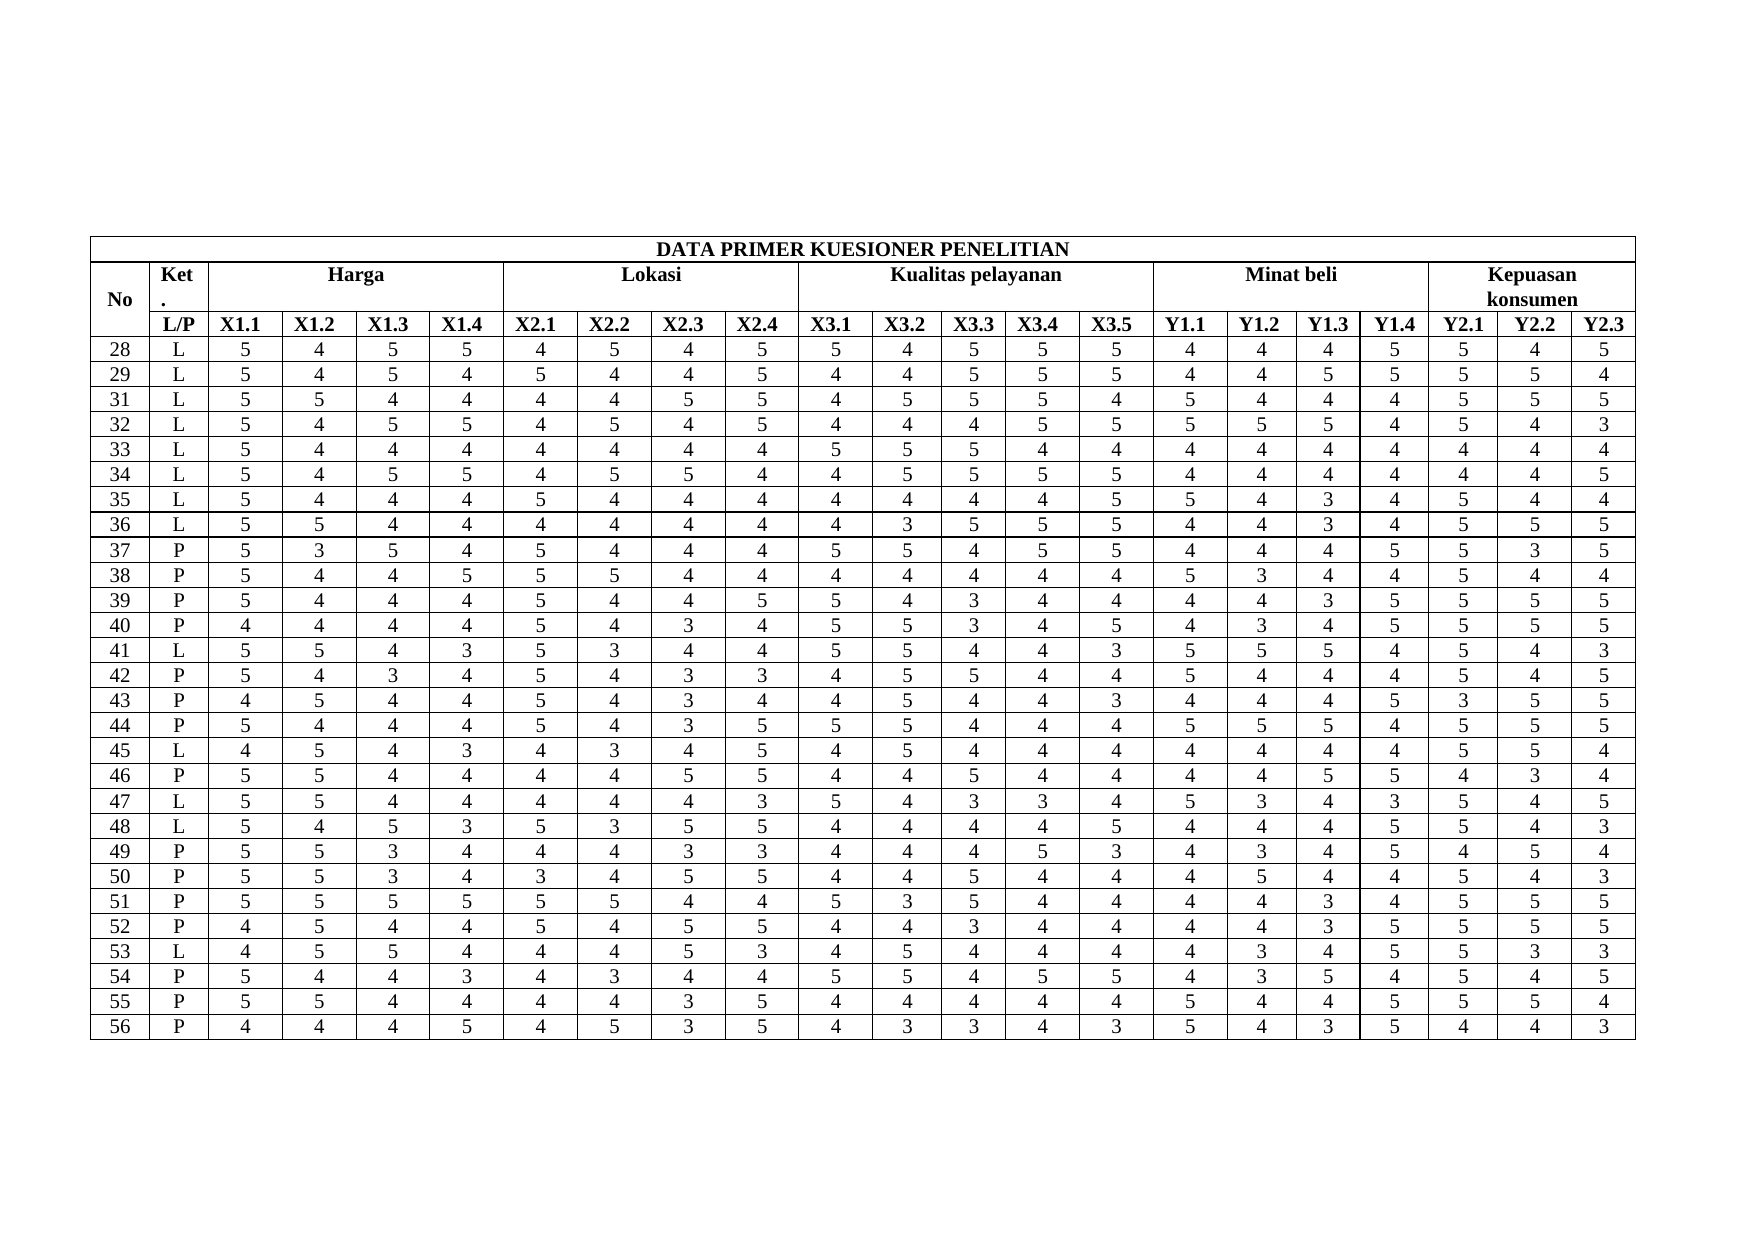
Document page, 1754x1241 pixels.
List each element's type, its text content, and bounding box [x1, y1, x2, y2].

table_cell 3 [1572, 412, 1635, 436]
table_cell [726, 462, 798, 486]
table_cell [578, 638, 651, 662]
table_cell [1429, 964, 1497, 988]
table_cell 4 [873, 362, 941, 386]
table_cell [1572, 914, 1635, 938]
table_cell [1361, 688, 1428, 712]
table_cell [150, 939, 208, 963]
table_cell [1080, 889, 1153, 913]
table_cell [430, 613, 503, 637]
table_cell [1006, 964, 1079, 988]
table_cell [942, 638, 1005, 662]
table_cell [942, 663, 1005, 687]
table_cell L/P [150, 312, 208, 336]
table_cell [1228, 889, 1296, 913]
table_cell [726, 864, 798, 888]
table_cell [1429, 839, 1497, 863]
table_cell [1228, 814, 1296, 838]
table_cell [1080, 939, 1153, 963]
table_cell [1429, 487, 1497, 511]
table_cell L [150, 412, 208, 436]
table_cell L [150, 437, 208, 461]
table_cell 4 [283, 337, 356, 361]
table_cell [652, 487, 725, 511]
table_cell 4 [1361, 387, 1428, 411]
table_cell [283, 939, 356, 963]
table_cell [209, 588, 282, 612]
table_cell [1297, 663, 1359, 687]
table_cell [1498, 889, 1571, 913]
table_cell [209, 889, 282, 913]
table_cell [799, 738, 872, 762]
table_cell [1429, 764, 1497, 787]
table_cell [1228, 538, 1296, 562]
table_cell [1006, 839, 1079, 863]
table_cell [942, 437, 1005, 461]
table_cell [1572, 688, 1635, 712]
table_cell 4 [1154, 337, 1227, 361]
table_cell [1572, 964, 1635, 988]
table_cell 4 [799, 362, 872, 386]
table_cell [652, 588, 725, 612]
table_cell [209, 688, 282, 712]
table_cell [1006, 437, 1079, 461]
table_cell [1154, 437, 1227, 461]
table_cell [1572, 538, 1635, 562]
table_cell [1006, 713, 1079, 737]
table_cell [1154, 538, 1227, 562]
table_cell 4 [1228, 362, 1296, 386]
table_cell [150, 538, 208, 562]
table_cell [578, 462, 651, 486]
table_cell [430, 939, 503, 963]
table_cell 4 [504, 337, 577, 361]
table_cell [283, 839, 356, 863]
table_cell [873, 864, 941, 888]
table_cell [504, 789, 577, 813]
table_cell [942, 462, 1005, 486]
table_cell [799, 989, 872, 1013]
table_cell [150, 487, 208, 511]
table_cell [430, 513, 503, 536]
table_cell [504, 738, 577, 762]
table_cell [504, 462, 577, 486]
table_cell Y1.4 [1361, 312, 1428, 336]
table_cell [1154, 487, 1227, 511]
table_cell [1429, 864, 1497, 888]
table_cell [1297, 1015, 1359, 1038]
table_cell 4 [578, 362, 651, 386]
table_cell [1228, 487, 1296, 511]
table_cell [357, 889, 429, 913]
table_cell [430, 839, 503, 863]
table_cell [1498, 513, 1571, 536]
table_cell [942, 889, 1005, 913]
table_cell 5 [1228, 412, 1296, 436]
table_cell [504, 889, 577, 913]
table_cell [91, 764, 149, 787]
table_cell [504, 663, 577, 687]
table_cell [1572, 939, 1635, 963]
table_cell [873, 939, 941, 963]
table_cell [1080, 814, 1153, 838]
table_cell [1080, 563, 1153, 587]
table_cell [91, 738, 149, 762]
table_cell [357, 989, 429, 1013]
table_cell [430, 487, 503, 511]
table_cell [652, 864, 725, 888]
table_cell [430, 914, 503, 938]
table_cell 4 [1297, 337, 1359, 361]
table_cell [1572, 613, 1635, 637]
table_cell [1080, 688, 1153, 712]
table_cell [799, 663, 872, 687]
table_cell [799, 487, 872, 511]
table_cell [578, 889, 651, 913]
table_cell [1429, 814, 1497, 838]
table_cell 5 [942, 387, 1005, 411]
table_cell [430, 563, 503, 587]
table_cell X1.2 [283, 312, 356, 336]
table_cell 4 [1498, 412, 1571, 436]
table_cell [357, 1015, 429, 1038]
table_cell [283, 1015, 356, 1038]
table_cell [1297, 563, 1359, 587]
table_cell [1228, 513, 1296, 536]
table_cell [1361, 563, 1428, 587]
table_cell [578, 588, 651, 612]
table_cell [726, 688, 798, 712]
table_cell DATA PRIMER KUESIONER PENELITIAN [91, 237, 1635, 261]
table_cell Y2.2 [1498, 312, 1571, 336]
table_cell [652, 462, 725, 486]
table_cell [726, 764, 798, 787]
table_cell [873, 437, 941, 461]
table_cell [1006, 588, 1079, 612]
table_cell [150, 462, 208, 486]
table_cell 5 [1572, 387, 1635, 411]
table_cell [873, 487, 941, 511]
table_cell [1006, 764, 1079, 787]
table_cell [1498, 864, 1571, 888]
table_cell 4 [578, 387, 651, 411]
table_cell 5 [1361, 337, 1428, 361]
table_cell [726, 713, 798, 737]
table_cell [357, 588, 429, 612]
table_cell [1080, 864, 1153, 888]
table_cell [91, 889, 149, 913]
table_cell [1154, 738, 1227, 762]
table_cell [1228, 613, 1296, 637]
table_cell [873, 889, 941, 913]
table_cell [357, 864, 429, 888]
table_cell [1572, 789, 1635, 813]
table_cell X3.5 [1080, 312, 1153, 336]
table_cell 5 [283, 387, 356, 411]
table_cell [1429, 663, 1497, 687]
table_cell 5 [942, 337, 1005, 361]
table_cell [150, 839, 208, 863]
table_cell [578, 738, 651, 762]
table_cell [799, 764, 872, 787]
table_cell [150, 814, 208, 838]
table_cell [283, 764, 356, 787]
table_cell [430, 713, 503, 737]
table_cell 5 [578, 412, 651, 436]
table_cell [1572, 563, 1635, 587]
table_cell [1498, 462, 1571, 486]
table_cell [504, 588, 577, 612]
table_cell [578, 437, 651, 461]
table_cell X1.3 [357, 312, 429, 336]
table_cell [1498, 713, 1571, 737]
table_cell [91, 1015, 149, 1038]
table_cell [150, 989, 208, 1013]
table_cell L [150, 337, 208, 361]
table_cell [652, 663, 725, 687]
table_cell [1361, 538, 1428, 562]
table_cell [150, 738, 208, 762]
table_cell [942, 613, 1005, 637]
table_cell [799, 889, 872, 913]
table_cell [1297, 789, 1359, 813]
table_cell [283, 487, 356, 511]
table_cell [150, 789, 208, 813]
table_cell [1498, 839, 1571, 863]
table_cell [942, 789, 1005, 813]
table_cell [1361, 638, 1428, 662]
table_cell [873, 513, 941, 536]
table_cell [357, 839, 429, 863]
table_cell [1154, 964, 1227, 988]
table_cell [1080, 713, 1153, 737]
table_cell Y1.1 [1154, 312, 1227, 336]
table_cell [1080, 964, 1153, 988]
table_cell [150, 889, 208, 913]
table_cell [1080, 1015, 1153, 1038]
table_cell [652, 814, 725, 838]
table_cell X1.1 [209, 312, 282, 336]
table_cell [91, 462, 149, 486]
table_cell 28 [91, 337, 149, 361]
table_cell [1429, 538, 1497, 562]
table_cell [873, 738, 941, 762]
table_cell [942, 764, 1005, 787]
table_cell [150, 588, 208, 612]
table_cell 33 [91, 437, 149, 461]
table_cell 4 [1498, 337, 1571, 361]
table_cell 4 [357, 387, 429, 411]
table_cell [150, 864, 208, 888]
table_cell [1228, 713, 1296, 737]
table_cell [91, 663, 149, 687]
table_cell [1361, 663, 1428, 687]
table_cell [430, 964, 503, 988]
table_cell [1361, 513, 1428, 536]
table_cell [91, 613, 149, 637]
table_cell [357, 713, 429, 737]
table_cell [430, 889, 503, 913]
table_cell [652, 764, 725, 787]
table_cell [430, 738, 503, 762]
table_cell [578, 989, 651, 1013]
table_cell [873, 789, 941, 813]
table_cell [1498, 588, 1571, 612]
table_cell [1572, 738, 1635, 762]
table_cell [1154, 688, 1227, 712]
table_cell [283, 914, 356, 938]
table_cell 4 [652, 362, 725, 386]
table_cell Minat beli [1154, 263, 1428, 311]
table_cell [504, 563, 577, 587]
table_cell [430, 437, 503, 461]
table_cell 5 [430, 412, 503, 436]
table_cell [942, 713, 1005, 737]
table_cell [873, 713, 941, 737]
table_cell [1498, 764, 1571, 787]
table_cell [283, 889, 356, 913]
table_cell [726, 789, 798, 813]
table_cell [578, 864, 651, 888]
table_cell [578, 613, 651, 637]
table_cell 4 [1080, 387, 1153, 411]
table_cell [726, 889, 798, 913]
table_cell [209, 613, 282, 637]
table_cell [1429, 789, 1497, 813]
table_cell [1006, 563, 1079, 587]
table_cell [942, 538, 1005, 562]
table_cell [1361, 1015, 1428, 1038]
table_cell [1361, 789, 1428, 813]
table_cell 5 [726, 337, 798, 361]
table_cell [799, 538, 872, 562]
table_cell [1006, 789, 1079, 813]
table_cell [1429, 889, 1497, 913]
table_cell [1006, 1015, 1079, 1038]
table_cell 5 [1429, 387, 1497, 411]
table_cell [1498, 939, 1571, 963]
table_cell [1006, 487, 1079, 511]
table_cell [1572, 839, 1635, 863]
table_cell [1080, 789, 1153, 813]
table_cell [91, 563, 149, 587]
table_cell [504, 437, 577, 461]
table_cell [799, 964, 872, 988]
table_cell X3.2 [873, 312, 941, 336]
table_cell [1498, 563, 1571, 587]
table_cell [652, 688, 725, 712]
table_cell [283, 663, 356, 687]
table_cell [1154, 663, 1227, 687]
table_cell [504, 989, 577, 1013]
table_cell 4 [283, 412, 356, 436]
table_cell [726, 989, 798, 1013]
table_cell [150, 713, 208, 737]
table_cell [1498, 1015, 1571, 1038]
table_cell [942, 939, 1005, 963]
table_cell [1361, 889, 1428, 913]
table_cell Y2.1 [1429, 312, 1497, 336]
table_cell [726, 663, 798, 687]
table_cell 4 [1154, 362, 1227, 386]
table_cell 4 [1572, 362, 1635, 386]
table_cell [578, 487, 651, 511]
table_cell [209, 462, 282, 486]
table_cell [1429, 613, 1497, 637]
table_cell 4 [799, 412, 872, 436]
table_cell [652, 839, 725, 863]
table_cell Lokasi [504, 263, 798, 311]
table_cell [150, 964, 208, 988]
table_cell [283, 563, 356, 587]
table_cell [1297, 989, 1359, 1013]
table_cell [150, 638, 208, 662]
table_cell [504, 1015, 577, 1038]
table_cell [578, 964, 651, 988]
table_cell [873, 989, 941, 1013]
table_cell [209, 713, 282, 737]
table_cell 5 [942, 362, 1005, 386]
table_cell 5 [504, 362, 577, 386]
table_cell 5 [430, 337, 503, 361]
table_cell 5 [1080, 362, 1153, 386]
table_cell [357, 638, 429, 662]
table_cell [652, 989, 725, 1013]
table_cell X2.1 [504, 312, 577, 336]
table_cell 5 [1429, 362, 1497, 386]
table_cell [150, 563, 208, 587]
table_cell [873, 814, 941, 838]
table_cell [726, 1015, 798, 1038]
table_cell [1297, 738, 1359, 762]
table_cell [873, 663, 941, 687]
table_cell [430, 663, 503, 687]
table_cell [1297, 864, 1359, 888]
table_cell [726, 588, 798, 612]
table_cell X2.2 [578, 312, 651, 336]
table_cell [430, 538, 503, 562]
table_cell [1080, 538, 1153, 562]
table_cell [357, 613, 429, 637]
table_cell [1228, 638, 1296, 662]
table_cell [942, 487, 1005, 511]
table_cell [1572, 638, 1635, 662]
table_cell 4 [1228, 387, 1296, 411]
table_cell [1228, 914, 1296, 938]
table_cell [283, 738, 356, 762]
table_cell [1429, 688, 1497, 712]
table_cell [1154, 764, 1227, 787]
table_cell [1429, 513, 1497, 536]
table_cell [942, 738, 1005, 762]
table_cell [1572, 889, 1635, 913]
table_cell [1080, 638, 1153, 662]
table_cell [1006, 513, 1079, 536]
table_cell 5 [209, 437, 282, 461]
table_cell Y1.3 [1297, 312, 1359, 336]
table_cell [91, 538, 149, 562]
table_cell 5 [726, 387, 798, 411]
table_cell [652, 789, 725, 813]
table_cell Harga [209, 263, 503, 311]
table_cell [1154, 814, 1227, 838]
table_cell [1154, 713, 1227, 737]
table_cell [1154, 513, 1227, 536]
table_cell 5 [209, 362, 282, 386]
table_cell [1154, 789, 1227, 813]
table_cell 5 [1429, 412, 1497, 436]
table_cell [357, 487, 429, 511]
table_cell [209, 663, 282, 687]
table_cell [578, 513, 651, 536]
table_cell 5 [652, 387, 725, 411]
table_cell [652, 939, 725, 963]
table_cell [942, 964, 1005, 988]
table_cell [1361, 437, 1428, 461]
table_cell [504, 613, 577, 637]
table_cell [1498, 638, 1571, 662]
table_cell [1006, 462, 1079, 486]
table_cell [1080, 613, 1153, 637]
table_cell X2.3 [652, 312, 725, 336]
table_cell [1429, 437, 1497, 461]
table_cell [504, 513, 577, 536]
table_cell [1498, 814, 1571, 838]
table_cell 32 [91, 412, 149, 436]
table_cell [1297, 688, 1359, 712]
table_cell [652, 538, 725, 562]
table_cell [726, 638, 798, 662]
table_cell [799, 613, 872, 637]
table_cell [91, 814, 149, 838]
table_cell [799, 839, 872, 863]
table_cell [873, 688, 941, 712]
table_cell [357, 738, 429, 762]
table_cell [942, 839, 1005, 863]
table_cell 4 [430, 362, 503, 386]
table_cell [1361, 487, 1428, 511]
table_cell 5 [1572, 337, 1635, 361]
table_cell 4 [1297, 387, 1359, 411]
table_cell 5 [1429, 337, 1497, 361]
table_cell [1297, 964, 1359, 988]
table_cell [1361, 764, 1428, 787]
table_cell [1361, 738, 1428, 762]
table_cell 4 [1361, 412, 1428, 436]
table_cell 5 [1361, 362, 1428, 386]
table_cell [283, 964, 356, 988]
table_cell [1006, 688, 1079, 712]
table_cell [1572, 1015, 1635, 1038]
table_cell Y2.3 [1572, 312, 1635, 336]
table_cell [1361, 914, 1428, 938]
table_cell 5 [1297, 362, 1359, 386]
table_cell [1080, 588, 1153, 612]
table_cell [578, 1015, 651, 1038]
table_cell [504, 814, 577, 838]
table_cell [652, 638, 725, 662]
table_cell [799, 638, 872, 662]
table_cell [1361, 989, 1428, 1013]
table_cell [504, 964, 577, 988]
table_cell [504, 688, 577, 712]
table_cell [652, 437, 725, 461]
table_cell 5 [1498, 362, 1571, 386]
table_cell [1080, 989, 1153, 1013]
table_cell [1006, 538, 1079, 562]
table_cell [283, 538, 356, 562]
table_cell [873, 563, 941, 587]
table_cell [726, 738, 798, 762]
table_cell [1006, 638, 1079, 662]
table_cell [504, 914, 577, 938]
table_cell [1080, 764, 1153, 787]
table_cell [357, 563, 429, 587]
table_cell 5 [357, 412, 429, 436]
table_cell 5 [1006, 387, 1079, 411]
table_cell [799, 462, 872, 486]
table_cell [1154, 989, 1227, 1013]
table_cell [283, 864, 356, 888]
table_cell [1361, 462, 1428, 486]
table_cell Kualitas pelayanan [799, 263, 1153, 311]
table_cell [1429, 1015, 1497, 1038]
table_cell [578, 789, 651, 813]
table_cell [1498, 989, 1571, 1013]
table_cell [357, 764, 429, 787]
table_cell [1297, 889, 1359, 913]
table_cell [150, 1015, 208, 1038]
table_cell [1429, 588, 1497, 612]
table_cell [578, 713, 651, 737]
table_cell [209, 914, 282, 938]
table_cell 4 [357, 437, 429, 461]
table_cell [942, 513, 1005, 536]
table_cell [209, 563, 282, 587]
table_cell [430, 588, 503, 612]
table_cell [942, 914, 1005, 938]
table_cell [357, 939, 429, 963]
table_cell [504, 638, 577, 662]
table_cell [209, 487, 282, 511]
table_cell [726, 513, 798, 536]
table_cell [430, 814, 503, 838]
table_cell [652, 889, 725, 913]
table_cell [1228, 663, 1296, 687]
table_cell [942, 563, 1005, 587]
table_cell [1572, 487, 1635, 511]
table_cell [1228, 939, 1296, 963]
table_cell 4 [799, 387, 872, 411]
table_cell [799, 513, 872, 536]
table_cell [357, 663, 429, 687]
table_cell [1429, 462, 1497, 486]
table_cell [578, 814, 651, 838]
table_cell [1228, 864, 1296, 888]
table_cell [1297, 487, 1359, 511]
table_cell 5 [578, 337, 651, 361]
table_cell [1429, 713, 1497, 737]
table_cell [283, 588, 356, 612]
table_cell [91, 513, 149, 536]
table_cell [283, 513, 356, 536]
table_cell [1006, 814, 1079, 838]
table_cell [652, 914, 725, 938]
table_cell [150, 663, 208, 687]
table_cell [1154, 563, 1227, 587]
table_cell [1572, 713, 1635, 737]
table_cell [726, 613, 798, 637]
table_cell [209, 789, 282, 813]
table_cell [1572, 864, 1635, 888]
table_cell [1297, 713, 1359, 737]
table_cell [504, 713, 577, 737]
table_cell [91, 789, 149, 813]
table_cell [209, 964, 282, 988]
table_cell 5 [209, 337, 282, 361]
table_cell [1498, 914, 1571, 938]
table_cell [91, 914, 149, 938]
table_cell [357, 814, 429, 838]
table_cell No [91, 263, 149, 336]
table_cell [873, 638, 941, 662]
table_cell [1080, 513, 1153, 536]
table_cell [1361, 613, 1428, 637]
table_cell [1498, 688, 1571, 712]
table_cell 4 [873, 337, 941, 361]
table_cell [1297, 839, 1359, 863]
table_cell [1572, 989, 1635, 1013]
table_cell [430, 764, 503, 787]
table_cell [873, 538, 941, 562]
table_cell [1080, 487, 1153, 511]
table_cell 5 [799, 337, 872, 361]
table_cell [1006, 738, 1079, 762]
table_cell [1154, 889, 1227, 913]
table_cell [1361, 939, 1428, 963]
table_cell 4 [942, 412, 1005, 436]
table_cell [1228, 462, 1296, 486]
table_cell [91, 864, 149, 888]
table_cell 5 [1006, 362, 1079, 386]
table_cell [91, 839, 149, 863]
table_cell 5 [1154, 412, 1227, 436]
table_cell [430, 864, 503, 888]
table_cell X3.4 [1006, 312, 1079, 336]
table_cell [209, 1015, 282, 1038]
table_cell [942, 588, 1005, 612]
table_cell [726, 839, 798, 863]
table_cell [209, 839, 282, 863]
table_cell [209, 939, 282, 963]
table_cell 4 [652, 337, 725, 361]
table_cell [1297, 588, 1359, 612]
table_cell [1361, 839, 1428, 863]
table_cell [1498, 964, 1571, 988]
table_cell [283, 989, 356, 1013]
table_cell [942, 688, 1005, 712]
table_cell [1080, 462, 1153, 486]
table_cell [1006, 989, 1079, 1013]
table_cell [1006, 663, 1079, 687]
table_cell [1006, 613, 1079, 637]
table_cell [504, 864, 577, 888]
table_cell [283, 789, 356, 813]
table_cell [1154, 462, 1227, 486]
table_cell 4 [873, 412, 941, 436]
table_cell 4 [283, 362, 356, 386]
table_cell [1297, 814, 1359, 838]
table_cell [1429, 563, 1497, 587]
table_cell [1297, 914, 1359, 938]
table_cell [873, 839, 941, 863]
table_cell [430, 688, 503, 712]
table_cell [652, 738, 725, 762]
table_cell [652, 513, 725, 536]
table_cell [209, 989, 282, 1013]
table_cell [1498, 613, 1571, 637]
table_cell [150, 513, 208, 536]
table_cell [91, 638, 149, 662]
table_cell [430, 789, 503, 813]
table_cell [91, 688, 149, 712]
table_cell 4 [1228, 337, 1296, 361]
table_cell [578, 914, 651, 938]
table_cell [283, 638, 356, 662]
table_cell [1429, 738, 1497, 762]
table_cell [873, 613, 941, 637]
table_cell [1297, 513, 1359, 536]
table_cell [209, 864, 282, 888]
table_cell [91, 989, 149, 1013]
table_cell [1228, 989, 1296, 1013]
table_cell Y1.2 [1228, 312, 1296, 336]
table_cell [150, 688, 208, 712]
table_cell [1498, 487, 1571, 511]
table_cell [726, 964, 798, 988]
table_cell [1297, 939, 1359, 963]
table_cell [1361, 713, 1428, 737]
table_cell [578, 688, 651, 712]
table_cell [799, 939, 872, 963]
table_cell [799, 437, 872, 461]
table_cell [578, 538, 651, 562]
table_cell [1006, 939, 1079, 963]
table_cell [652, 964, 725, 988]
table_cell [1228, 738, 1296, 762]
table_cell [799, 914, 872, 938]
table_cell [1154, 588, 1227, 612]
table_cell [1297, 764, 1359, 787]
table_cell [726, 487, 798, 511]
table_cell L [150, 362, 208, 386]
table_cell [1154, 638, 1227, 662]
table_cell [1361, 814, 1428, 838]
table_cell 4 [504, 412, 577, 436]
table_cell 4 [430, 387, 503, 411]
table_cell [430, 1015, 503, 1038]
table_cell 29 [91, 362, 149, 386]
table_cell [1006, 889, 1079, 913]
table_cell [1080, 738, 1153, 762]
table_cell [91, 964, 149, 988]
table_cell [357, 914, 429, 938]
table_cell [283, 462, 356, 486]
table_cell 5 [357, 337, 429, 361]
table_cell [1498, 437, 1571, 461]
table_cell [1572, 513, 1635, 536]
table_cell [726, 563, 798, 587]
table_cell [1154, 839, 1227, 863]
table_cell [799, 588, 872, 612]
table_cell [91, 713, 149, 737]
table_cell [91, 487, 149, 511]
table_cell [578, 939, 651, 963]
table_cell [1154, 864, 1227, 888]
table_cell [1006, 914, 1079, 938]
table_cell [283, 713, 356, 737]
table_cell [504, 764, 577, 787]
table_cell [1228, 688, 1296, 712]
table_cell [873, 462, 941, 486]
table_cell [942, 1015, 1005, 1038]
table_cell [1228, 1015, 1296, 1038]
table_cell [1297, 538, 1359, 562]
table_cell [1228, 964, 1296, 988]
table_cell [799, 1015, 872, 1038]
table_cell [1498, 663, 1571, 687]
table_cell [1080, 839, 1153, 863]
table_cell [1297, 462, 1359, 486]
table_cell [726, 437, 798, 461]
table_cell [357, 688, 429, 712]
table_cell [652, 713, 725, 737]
table_cell 5 [357, 362, 429, 386]
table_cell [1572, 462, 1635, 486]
table_cell 5 [1006, 412, 1079, 436]
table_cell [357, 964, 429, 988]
table_cell 31 [91, 387, 149, 411]
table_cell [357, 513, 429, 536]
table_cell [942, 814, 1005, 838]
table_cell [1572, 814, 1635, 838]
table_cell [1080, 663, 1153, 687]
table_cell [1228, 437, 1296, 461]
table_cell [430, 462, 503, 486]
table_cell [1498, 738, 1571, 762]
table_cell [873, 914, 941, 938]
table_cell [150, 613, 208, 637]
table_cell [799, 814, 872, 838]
table_cell X2.4 [726, 312, 798, 336]
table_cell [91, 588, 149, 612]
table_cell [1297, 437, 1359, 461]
table_cell X1.4 [430, 312, 503, 336]
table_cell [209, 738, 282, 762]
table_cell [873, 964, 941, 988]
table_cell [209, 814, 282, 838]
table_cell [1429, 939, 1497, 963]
table_cell L [150, 387, 208, 411]
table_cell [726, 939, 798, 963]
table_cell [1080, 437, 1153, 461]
table_cell 4 [504, 387, 577, 411]
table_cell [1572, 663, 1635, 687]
table_cell 5 [726, 412, 798, 436]
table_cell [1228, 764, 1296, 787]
table_cell 5 [1006, 337, 1079, 361]
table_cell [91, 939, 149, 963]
table_cell 4 [283, 437, 356, 461]
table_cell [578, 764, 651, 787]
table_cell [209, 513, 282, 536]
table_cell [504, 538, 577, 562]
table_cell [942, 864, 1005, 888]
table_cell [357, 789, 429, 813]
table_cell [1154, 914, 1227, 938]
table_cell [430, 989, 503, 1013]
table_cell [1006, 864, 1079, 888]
table_cell 4 [652, 412, 725, 436]
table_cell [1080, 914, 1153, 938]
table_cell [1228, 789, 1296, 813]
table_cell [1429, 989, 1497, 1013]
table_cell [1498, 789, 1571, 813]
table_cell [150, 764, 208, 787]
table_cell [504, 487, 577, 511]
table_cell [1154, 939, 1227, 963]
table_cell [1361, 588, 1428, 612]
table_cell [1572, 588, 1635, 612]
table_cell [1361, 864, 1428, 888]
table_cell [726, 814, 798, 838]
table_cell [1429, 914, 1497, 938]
table_cell Ket. [150, 263, 208, 311]
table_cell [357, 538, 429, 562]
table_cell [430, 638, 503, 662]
table_cell 5 [1154, 387, 1227, 411]
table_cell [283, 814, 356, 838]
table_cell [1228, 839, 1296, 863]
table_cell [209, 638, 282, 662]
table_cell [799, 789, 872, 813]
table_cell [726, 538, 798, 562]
table_cell 5 [209, 412, 282, 436]
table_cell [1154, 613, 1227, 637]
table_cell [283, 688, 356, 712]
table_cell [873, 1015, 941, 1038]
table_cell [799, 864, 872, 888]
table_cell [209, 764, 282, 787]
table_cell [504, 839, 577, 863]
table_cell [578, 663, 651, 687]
table_cell 5 [1297, 412, 1359, 436]
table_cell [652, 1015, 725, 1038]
table_cell X3.1 [799, 312, 872, 336]
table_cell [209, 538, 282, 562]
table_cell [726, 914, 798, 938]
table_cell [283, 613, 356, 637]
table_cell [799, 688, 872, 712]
table_cell 5 [1080, 337, 1153, 361]
table_cell 5 [726, 362, 798, 386]
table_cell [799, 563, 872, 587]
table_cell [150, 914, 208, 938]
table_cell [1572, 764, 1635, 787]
table_cell 5 [1080, 412, 1153, 436]
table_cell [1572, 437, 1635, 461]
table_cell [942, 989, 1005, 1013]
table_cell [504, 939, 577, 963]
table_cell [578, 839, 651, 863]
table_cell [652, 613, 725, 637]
table_cell X3.3 [942, 312, 1005, 336]
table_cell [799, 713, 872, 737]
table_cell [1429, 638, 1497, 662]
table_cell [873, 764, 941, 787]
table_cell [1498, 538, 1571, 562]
table_cell 5 [1498, 387, 1571, 411]
table_cell 5 [209, 387, 282, 411]
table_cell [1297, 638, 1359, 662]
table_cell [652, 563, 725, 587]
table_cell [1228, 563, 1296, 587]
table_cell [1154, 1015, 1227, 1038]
table_cell Kepuasan konsumen [1429, 263, 1635, 311]
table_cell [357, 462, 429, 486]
table_cell 5 [873, 387, 941, 411]
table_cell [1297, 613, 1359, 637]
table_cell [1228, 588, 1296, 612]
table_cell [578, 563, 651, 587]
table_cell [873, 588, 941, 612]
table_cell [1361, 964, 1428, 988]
